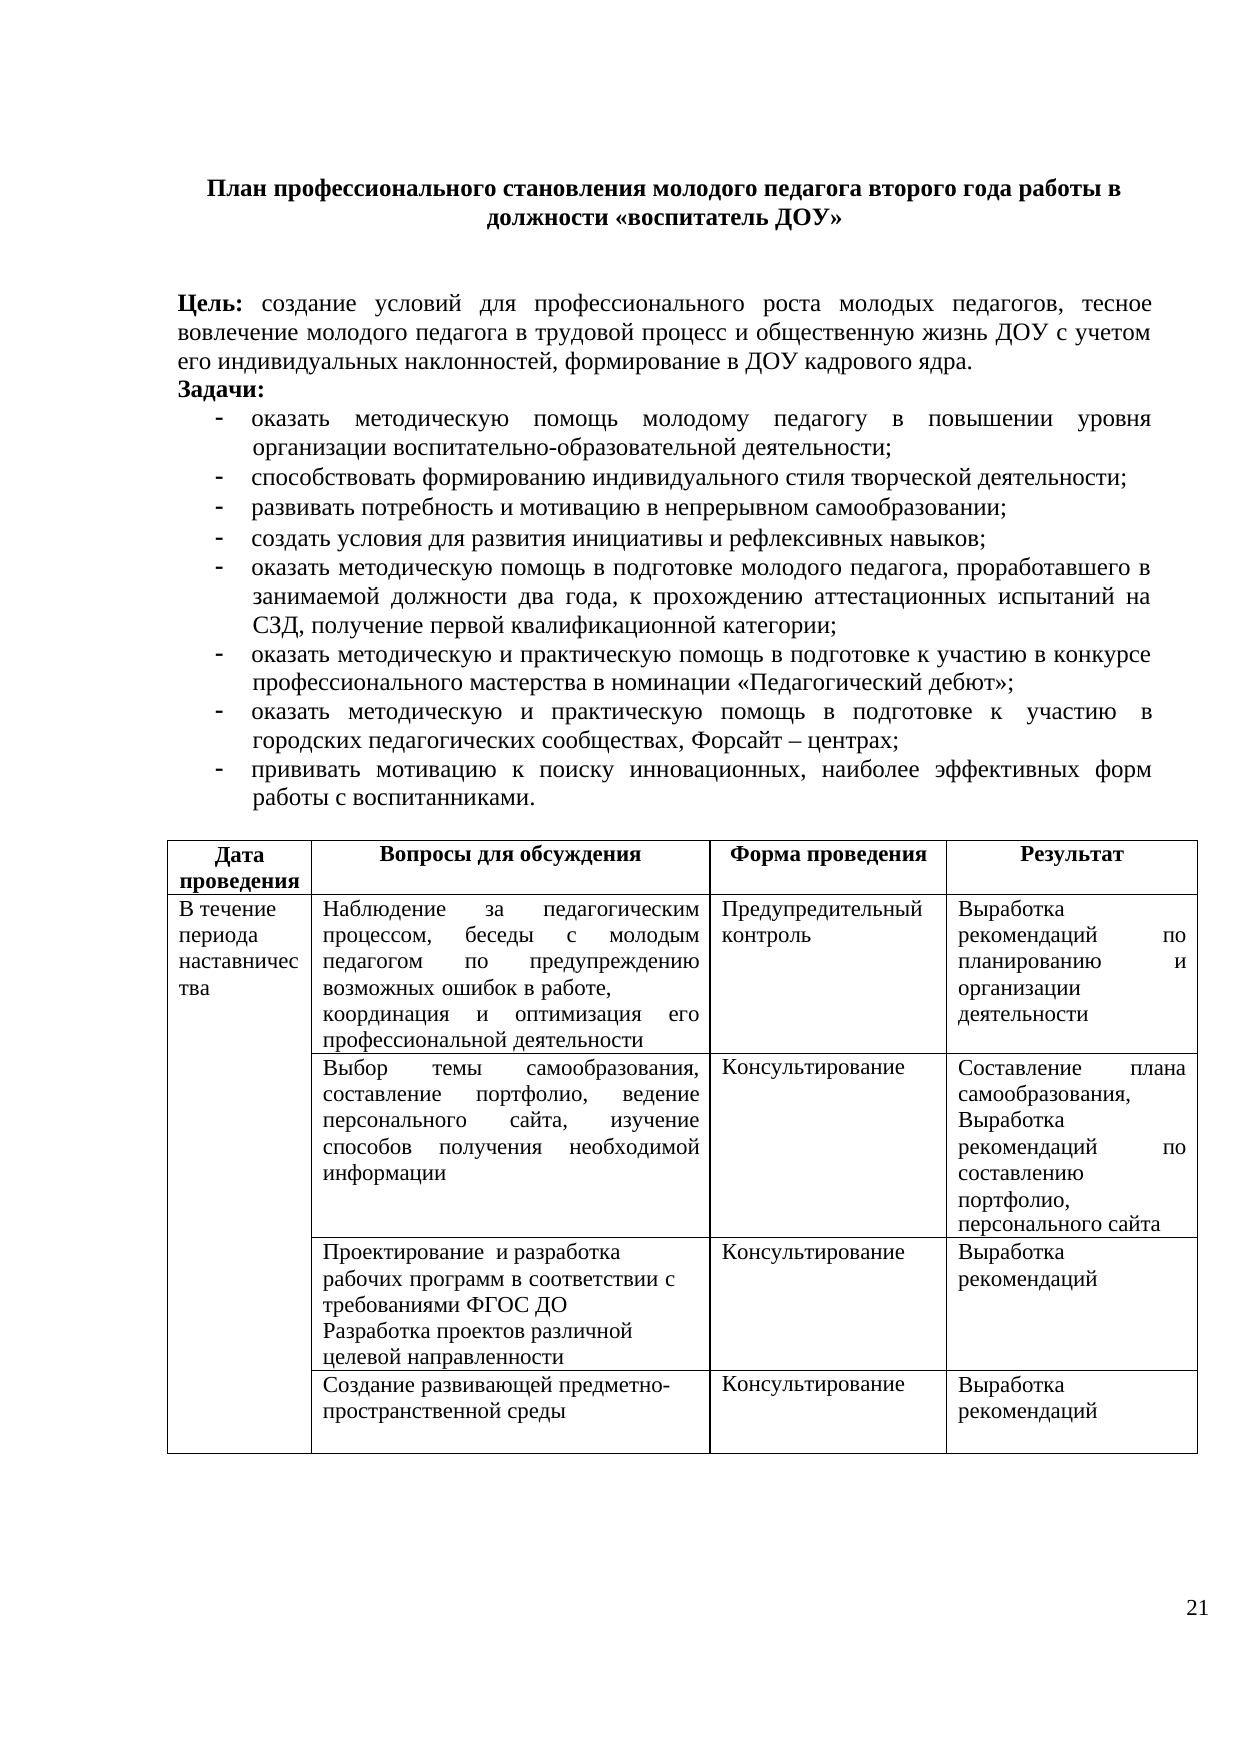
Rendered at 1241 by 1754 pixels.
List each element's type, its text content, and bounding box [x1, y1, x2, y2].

table_cell Составление плана самообразования, Выработка рекомендаций по составлению портфолио, персонального сайта [947, 1054, 1197, 1237]
list создать условия для развития инициативы и рефлексивных навыков; [215, 522, 1209, 552]
table_cell В течение периода наставничес тва [168, 895, 311, 1452]
list оказать методическую помощь молодому педагогу в повышении уровня организации воспитательно-образовательной деятельности; [215, 403, 1152, 461]
list оказать методическую помощь в подготовке молодого педагога, проработавшего в занимаемой должности два года, к прохождению аттестационных испытаний на СЗД, получение первой квалификационной категории; [215, 552, 1152, 639]
table_cell Консультирование [711, 1371, 946, 1452]
list оказать методическую и практическую помощь в подготовке к участию в городских педагогических сообществах, Форсайт – центрах; [215, 696, 1152, 754]
table_cell Наблюдение за педагогическим процессом, беседы с молодым педагогом по предупреждению возможных ошибок в работе, координация и оптимизация его профессиональной деятельности [312, 895, 709, 1053]
table_cell Выработка рекомендаций [947, 1371, 1197, 1452]
text Задачи: [177, 375, 1209, 403]
list развивать потребность и мотивацию в непрерывном самообразовании; [215, 491, 1209, 522]
table_cell Консультирование [711, 1054, 946, 1237]
table_header Результат [947, 841, 1197, 894]
table_cell Создание развивающей предметно- пространственной среды [312, 1371, 709, 1452]
table_header Форма проведения [711, 841, 946, 894]
table_cell Консультирование [711, 1238, 946, 1370]
text Цель: создание условий для профессионального роста молодых педагогов, тесное вовлечение молодого педагога в трудовой процесс и общественную жизнь ДОУ с учетом его индивидуальных наклонностей, формирование в ДОУ кадрового ядра. [177, 288, 1152, 374]
table_cell Предупредительный контроль [711, 895, 946, 1053]
table_cell Проектирование и разработка рабочих программ в соответствии с требованиями ФГОС ДО Разработка проектов различной целевой направленности [312, 1238, 709, 1370]
list прививать мотивацию к поиску инновационных, наиболее эффективных форм работы с воспитанниками. [215, 754, 1152, 811]
list способствовать формированию индивидуального стиля творческой деятельности; [215, 461, 1209, 491]
list оказать методическую и практическую помощь в подготовке к участию в конкурсе профессионального мастерства в номинации «Педагогический дебют»; [215, 639, 1152, 696]
table_cell Выработка рекомендаций [947, 1238, 1197, 1370]
table_header Вопросы для обсуждения [312, 841, 709, 894]
table_cell Выбор темы самообразования, составление портфолио, ведение персонального сайта, изучение способов получения необходимой информации [312, 1054, 709, 1237]
table_cell Выработка рекомендаций по планированию и организации деятельности [947, 895, 1197, 1053]
table_header Дата проведения [168, 841, 311, 894]
text План профессионального становления молодого педагога второго года работы в должности «воспитатель ДОУ» [207, 173, 1123, 230]
